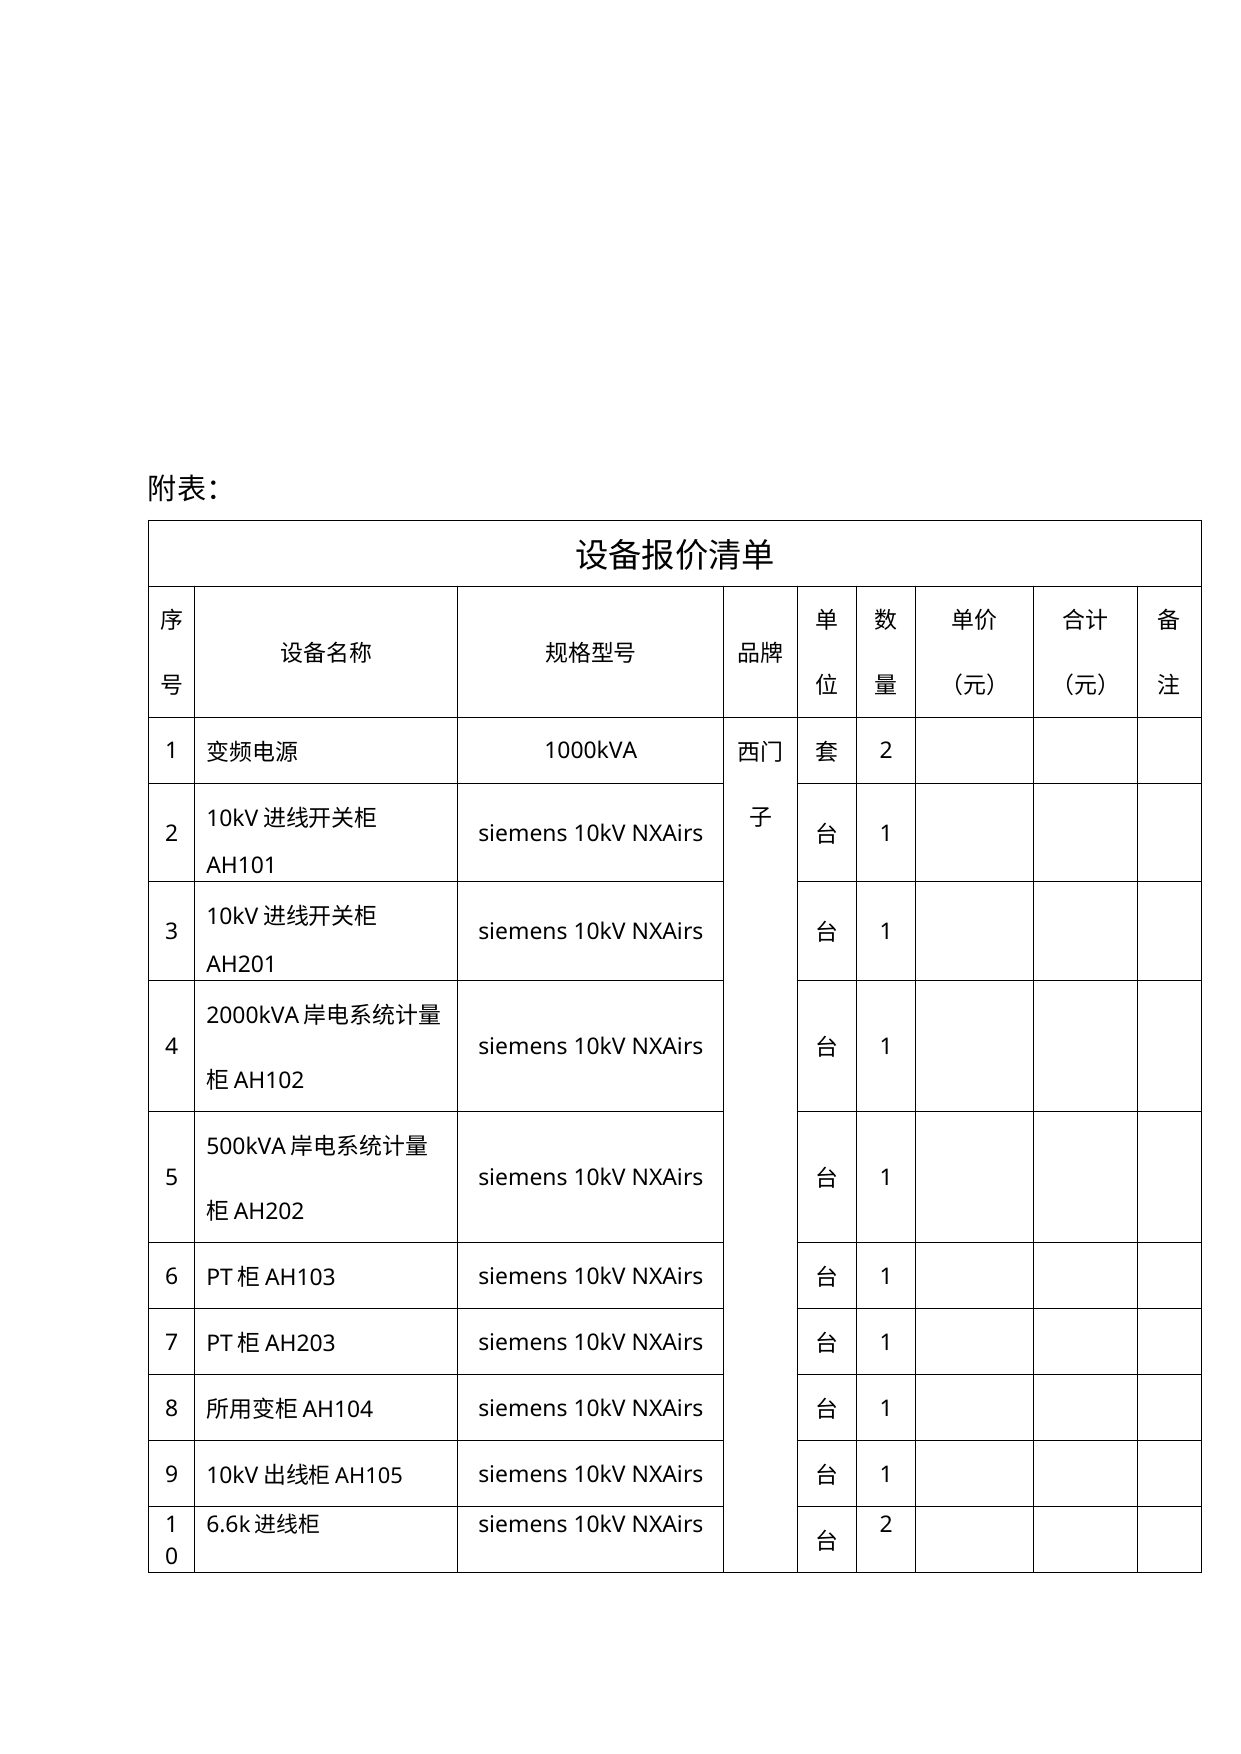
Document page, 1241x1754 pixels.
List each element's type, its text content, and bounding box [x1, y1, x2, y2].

table_cell 10kV进线开关柜AH101 [195, 784, 457, 881]
table_cell [916, 1441, 1033, 1506]
table_cell [1034, 1309, 1137, 1374]
table_cell 1 [857, 981, 915, 1111]
table_cell 1 [857, 784, 915, 881]
table_cell [1034, 784, 1137, 881]
table_cell [916, 981, 1033, 1111]
table_cell 所用变柜AH104 [195, 1375, 457, 1440]
table_cell 4 [149, 981, 194, 1111]
table_cell 台 [798, 1243, 856, 1308]
table_cell 1000kVA [458, 718, 723, 783]
table_cell 1 [857, 1441, 915, 1506]
table_cell 单位 [798, 587, 856, 717]
table_cell 1 [857, 1243, 915, 1308]
table_cell 台 [798, 784, 856, 881]
table_cell 1 [857, 882, 915, 980]
table_cell [1034, 1441, 1137, 1506]
table_cell siemens 10kV NXAirs [458, 1441, 723, 1506]
table_header 设备报价清单 [149, 521, 1201, 586]
table_cell 6.6k进线柜 [195, 1507, 457, 1572]
table_cell 单价（元） [916, 587, 1033, 717]
table_cell [1034, 1243, 1137, 1308]
table_cell [1138, 1507, 1201, 1572]
table_cell siemens 10kV NXAirs [458, 1375, 723, 1440]
table_cell [916, 784, 1033, 881]
table_cell [1138, 1441, 1201, 1506]
table_cell [1034, 882, 1137, 980]
table_cell 3 [149, 882, 194, 980]
table_cell 台 [798, 1375, 856, 1440]
table_cell [1138, 1243, 1201, 1308]
table_cell 台 [798, 1441, 856, 1506]
table_cell 10 [149, 1507, 194, 1572]
table_cell 备注 [1138, 587, 1201, 717]
table_cell 台 [798, 1112, 856, 1242]
table_cell [1138, 1375, 1201, 1440]
table_cell 6 [149, 1243, 194, 1308]
table_cell 2000kVA岸电系统计量柜AH102 [195, 981, 457, 1111]
table_cell [1034, 1507, 1137, 1572]
table_cell 500kVA岸电系统计量柜AH202 [195, 1112, 457, 1242]
table_cell 2 [857, 718, 915, 783]
table_cell [916, 1243, 1033, 1308]
table_cell 台 [798, 1309, 856, 1374]
table_cell 10kV出线柜AH105 [195, 1441, 457, 1506]
table_cell siemens 10kV NXAirs [458, 1507, 723, 1572]
table_cell 5 [149, 1112, 194, 1242]
table_cell [1138, 981, 1201, 1111]
table_cell [1034, 1112, 1137, 1242]
table_cell 1 [857, 1309, 915, 1374]
table_cell 套 [798, 718, 856, 783]
table_cell 合计（元） [1034, 587, 1137, 717]
table_cell [1138, 784, 1201, 881]
table_cell [1034, 718, 1137, 783]
table_cell PT柜AH103 [195, 1243, 457, 1308]
text 附表： [148, 454, 1152, 519]
table_cell [916, 882, 1033, 980]
table_cell 1 [857, 1112, 915, 1242]
table_cell 1 [149, 718, 194, 783]
table_cell 1 [857, 1375, 915, 1440]
table_cell 品牌 [724, 587, 797, 717]
table_cell 台 [798, 981, 856, 1111]
table_cell siemens 10kV NXAirs [458, 1243, 723, 1308]
table_cell 2 [857, 1507, 915, 1572]
table_cell [916, 1309, 1033, 1374]
table_cell 10kV进线开关柜AH201 [195, 882, 457, 980]
table_cell 8 [149, 1375, 194, 1440]
table_cell [916, 1112, 1033, 1242]
table_cell siemens 10kV NXAirs [458, 784, 723, 881]
table_cell [1034, 981, 1137, 1111]
table_cell 规格型号 [458, 587, 723, 717]
table_cell 西门子 [724, 718, 797, 1572]
table_cell [916, 1507, 1033, 1572]
table_cell 设备名称 [195, 587, 457, 717]
table_cell 台 [798, 882, 856, 980]
table_cell 台 [798, 1507, 856, 1572]
table_cell [1138, 1112, 1201, 1242]
table_cell [1138, 1309, 1201, 1374]
table_cell 7 [149, 1309, 194, 1374]
table_cell 变频电源 [195, 718, 457, 783]
table_cell siemens 10kV NXAirs [458, 1309, 723, 1374]
table_cell [1034, 1375, 1137, 1440]
table_cell [916, 1375, 1033, 1440]
table_cell [1138, 718, 1201, 783]
table_cell 序号 [149, 587, 194, 717]
table_cell siemens 10kV NXAirs [458, 1112, 723, 1242]
table_cell PT柜AH203 [195, 1309, 457, 1374]
table_cell 2 [149, 784, 194, 881]
table_cell [916, 718, 1033, 783]
table_cell 数量 [857, 587, 915, 717]
table_cell siemens 10kV NXAirs [458, 882, 723, 980]
table_cell siemens 10kV NXAirs [458, 981, 723, 1111]
table_cell 9 [149, 1441, 194, 1506]
table_cell [1138, 882, 1201, 980]
